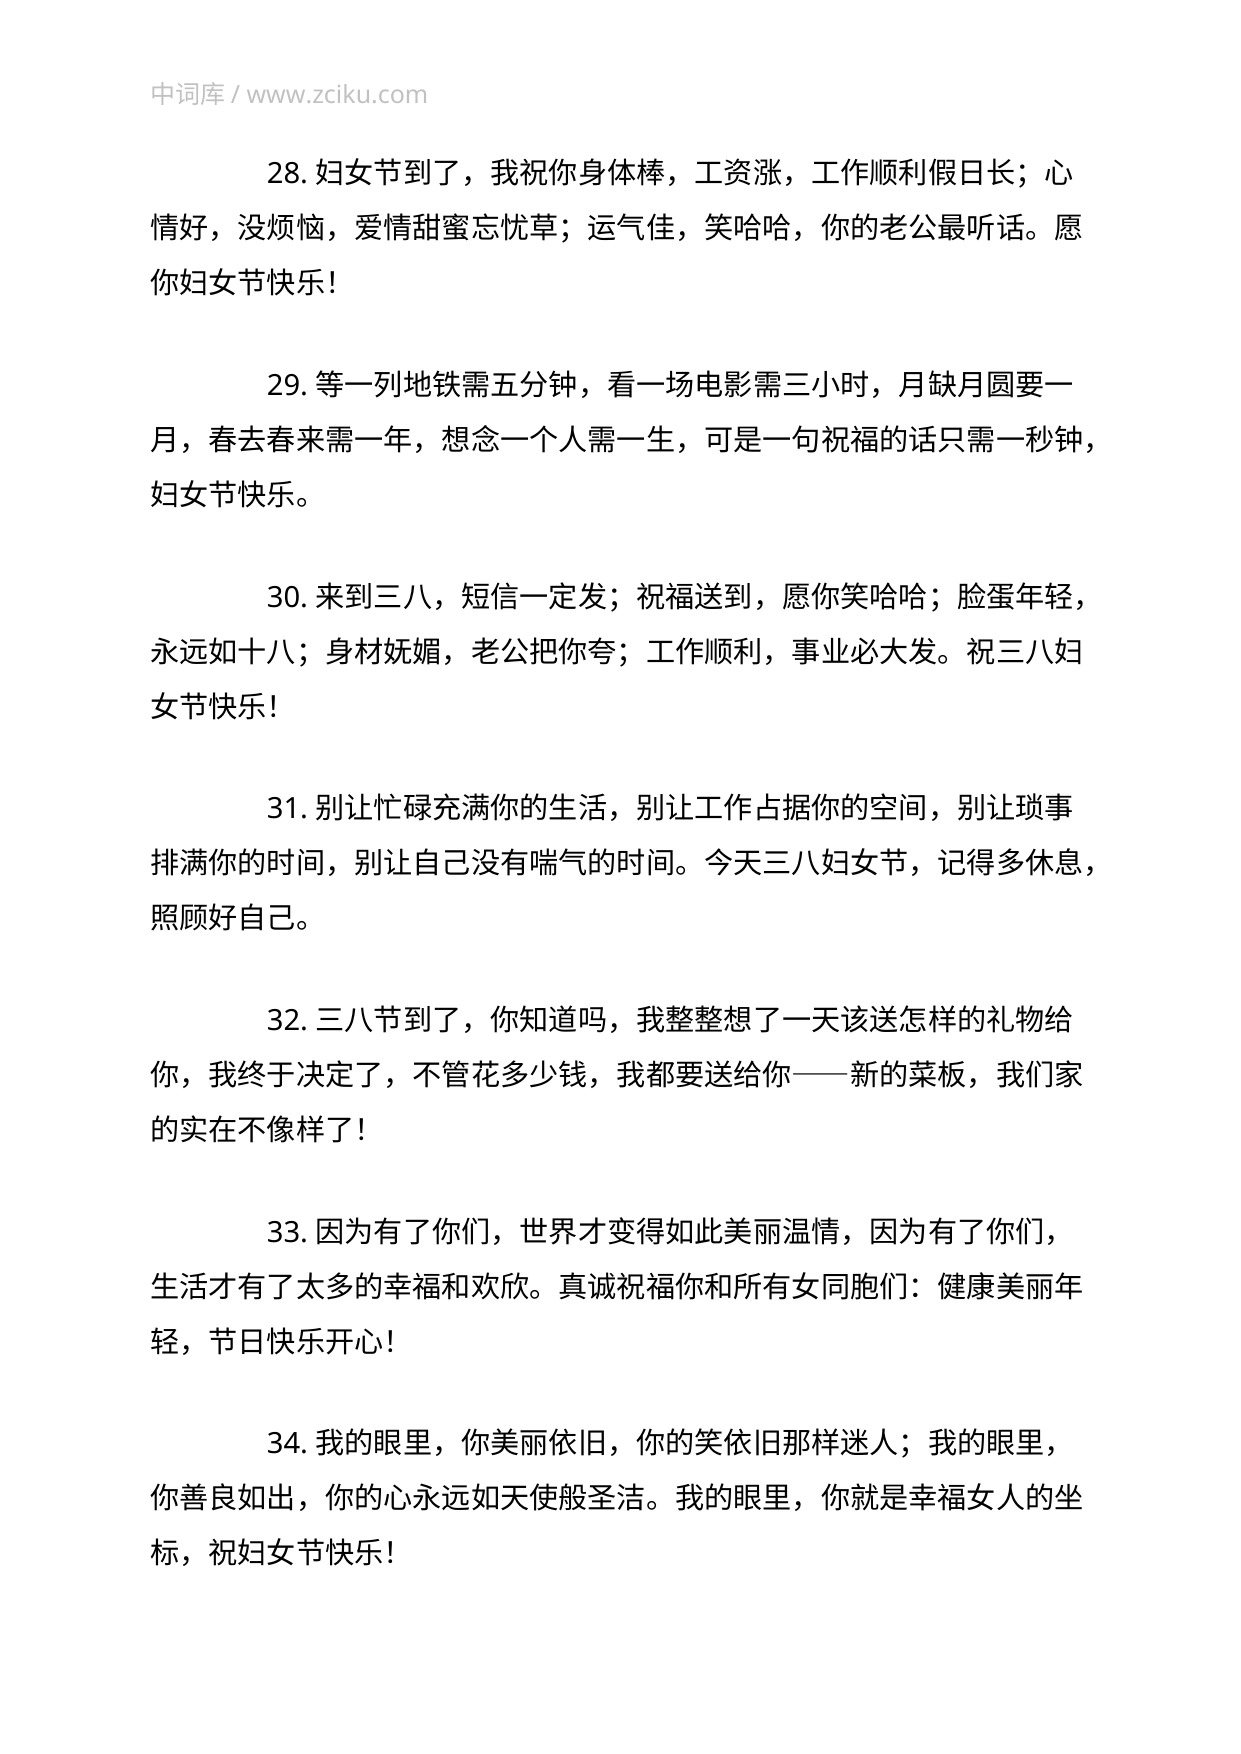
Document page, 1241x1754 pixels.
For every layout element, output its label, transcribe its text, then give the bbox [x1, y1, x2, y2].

text 28. 妇女节到了，我祝你身体棒，工资涨，工作顺利假日长；心情好，没烦恼，爱情甜蜜忘忧草；运气佳，笑哈哈，你的老公最听话。愿你妇女节快乐！ [150, 150, 1090, 302]
text 33. 因为有了你们，世界才变得如此美丽温情，因为有了你们，生活才有了太多的幸福和欢欣。真诚祝福你和所有女同胞们：健康美丽年轻，节日快乐开心！ [150, 1208, 1090, 1361]
text 30. 来到三八，短信一定发；祝福送到，愿你笑哈哈；脸蛋年轻，永远如十八；身材妩媚，老公把你夸；工作顺利，事业必大发。祝三八妇女节快乐！ [150, 573, 1090, 726]
text 31. 别让忙碌充满你的生活，别让工作占据你的空间，别让琐事排满你的时间，别让自己没有喘气的时间。今天三八妇女节，记得多休息，照顾好自己。 [150, 785, 1090, 937]
text 32. 三八节到了，你知道吗，我整整想了一天该送怎样的礼物给你，我终于决定了，不管花多少钱，我都要送给你——新的菜板，我们家的实在不像样了！ [150, 997, 1090, 1149]
text 34. 我的眼里，你美丽依旧，你的笑依旧那样迷人；我的眼里，你善良如出，你的心永远如天使般圣洁。我的眼里，你就是幸福女人的坐标，祝妇女节快乐！ [150, 1420, 1090, 1572]
text 29. 等一列地铁需五分钟，看一场电影需三小时，月缺月圆要一月，春去春来需一年，想念一个人需一生，可是一句祝福的话只需一秒钟，妇女节快乐。 [150, 362, 1090, 514]
